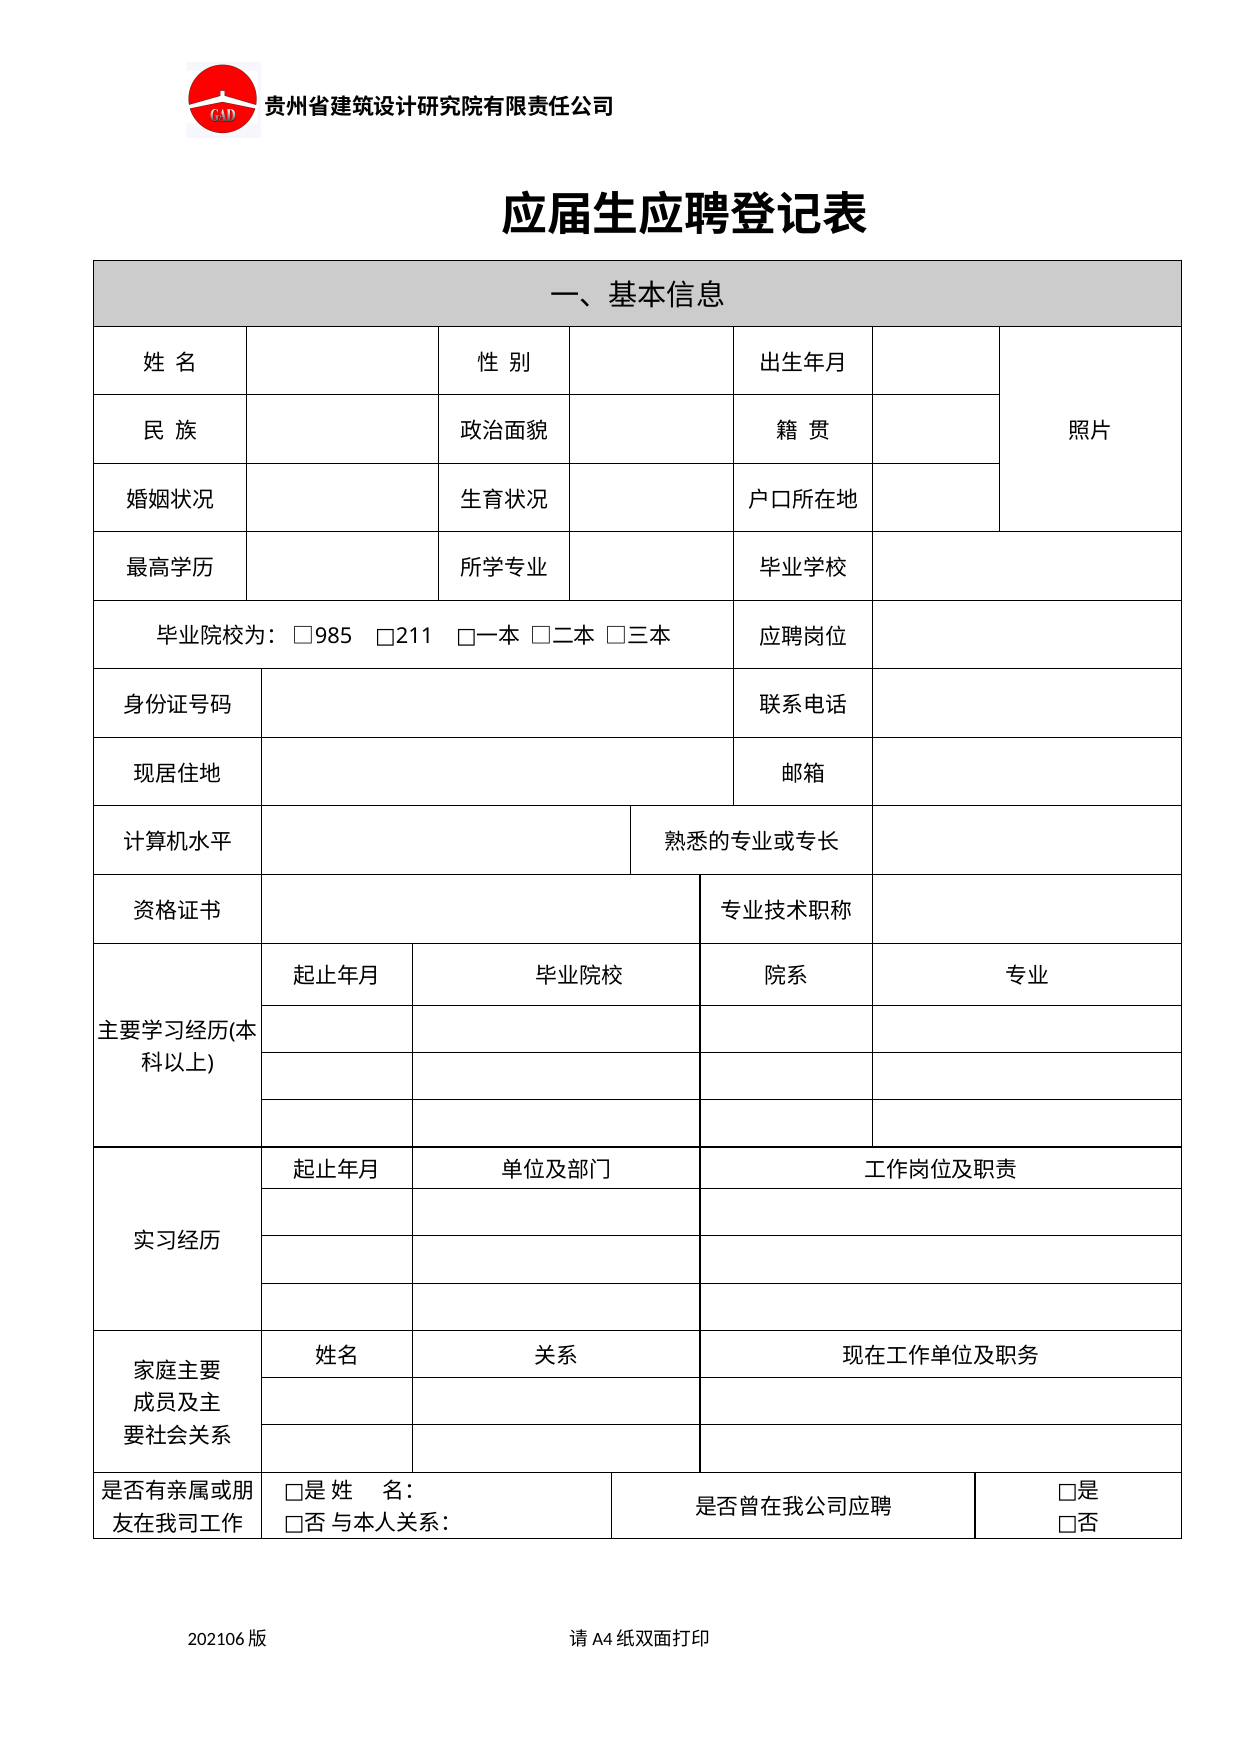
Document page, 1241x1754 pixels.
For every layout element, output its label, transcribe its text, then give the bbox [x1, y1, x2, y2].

table_cell [413, 1425, 699, 1472]
table_cell [873, 806, 1181, 874]
picture [186, 62, 262, 138]
table_cell [262, 669, 733, 737]
table_cell [262, 1189, 412, 1235]
table_cell [873, 327, 999, 394]
table_cell 所学专业 [439, 532, 569, 600]
table_cell [413, 1006, 699, 1052]
table_cell [262, 1378, 412, 1424]
table_cell [701, 1006, 872, 1052]
table_cell [873, 1053, 1181, 1099]
table_cell [701, 1189, 1181, 1235]
table_cell [873, 875, 1181, 942]
table_cell 邮箱 [734, 738, 872, 805]
table_cell [262, 875, 699, 942]
table_cell [413, 1284, 699, 1330]
table_cell [873, 601, 1181, 668]
table_cell 生育状况 [439, 464, 569, 531]
table_cell 性 别 [439, 327, 569, 394]
table_cell [701, 1425, 1181, 1472]
table_cell □是 □否 [976, 1473, 1181, 1538]
table_cell 应聘岗位 [734, 601, 872, 668]
table_cell [873, 669, 1181, 737]
table_header 一、基本信息 [94, 261, 1181, 326]
table_cell [247, 532, 438, 600]
table_cell 主要学习经历(本科以上) [94, 944, 261, 1146]
table_cell [262, 1236, 412, 1282]
table_cell [701, 1236, 1181, 1282]
table_cell [262, 1006, 412, 1052]
table_cell 单位及部门 [413, 1148, 699, 1188]
table_cell 现在工作单位及职务 [701, 1331, 1181, 1377]
table_cell [247, 395, 438, 463]
table_cell 联系电话 [734, 669, 872, 737]
table_cell 起止年月 [262, 944, 412, 1004]
table_cell [873, 1006, 1181, 1052]
table_cell 工作岗位及职责 [701, 1148, 1181, 1188]
table_cell □是 姓 名： □否 与本人关系： [262, 1473, 611, 1538]
table_cell 熟悉的专业或专长 [631, 806, 872, 874]
table_cell [262, 806, 630, 874]
table_cell [701, 1284, 1181, 1330]
table_cell 照片 [1000, 327, 1181, 531]
table_cell [570, 327, 733, 394]
table_cell [701, 1053, 872, 1099]
table_cell 关系 [413, 1331, 699, 1377]
table_cell [873, 738, 1181, 805]
table_cell 出生年月 [734, 327, 872, 394]
table_cell [262, 1053, 412, 1099]
table_cell 是否有亲属或朋友在我司工作 [94, 1473, 261, 1538]
table_cell 毕业学校 [734, 532, 872, 600]
table_cell [873, 1100, 1181, 1146]
table_cell [873, 532, 1181, 600]
table_cell 身份证号码 [94, 669, 261, 737]
table_cell 起止年月 [262, 1148, 412, 1188]
table_cell 毕业院校 [413, 944, 699, 1004]
table_cell 最高学历 [94, 532, 246, 600]
table_cell 计算机水平 [94, 806, 261, 874]
text 应届生应聘登记表 [187, 162, 1181, 259]
table_cell [873, 464, 999, 531]
table_cell 现居住地 [94, 738, 261, 805]
table_cell [413, 1053, 699, 1099]
table_cell 民 族 [94, 395, 246, 463]
table_cell 户口所在地 [734, 464, 872, 531]
table_cell [413, 1189, 699, 1235]
table_cell [701, 1100, 872, 1146]
table_cell 政治面貌 [439, 395, 569, 463]
table_cell [413, 1378, 699, 1424]
table_cell 是否曾在我公司应聘 [612, 1473, 974, 1538]
table_cell 院系 [701, 944, 872, 1004]
table_cell [413, 1100, 699, 1146]
table_cell [701, 1378, 1181, 1424]
table_cell [262, 1284, 412, 1330]
table_cell [247, 327, 438, 394]
table_cell 资格证书 [94, 875, 261, 942]
table_cell [570, 395, 733, 463]
table_cell [262, 1100, 412, 1146]
table_cell [262, 738, 733, 805]
table_cell [873, 395, 999, 463]
table_cell 实习经历 [94, 1148, 261, 1330]
table_cell 姓 名 [94, 327, 246, 394]
table_cell [570, 464, 733, 531]
table_cell 毕业院校为： □985 □211 □一本 □二本 □三本 [94, 601, 733, 668]
table_cell [262, 1425, 412, 1472]
table_cell 家庭主要 成员及主 要社会关系 [94, 1331, 261, 1472]
table_cell [413, 1236, 699, 1282]
table_cell 专业技术职称 [701, 875, 872, 942]
table_cell 专业 [873, 944, 1181, 1004]
table_cell 姓名 [262, 1331, 412, 1377]
table_cell [247, 464, 438, 531]
table_cell 籍 贯 [734, 395, 872, 463]
table_cell [570, 532, 733, 600]
table_cell 婚姻状况 [94, 464, 246, 531]
